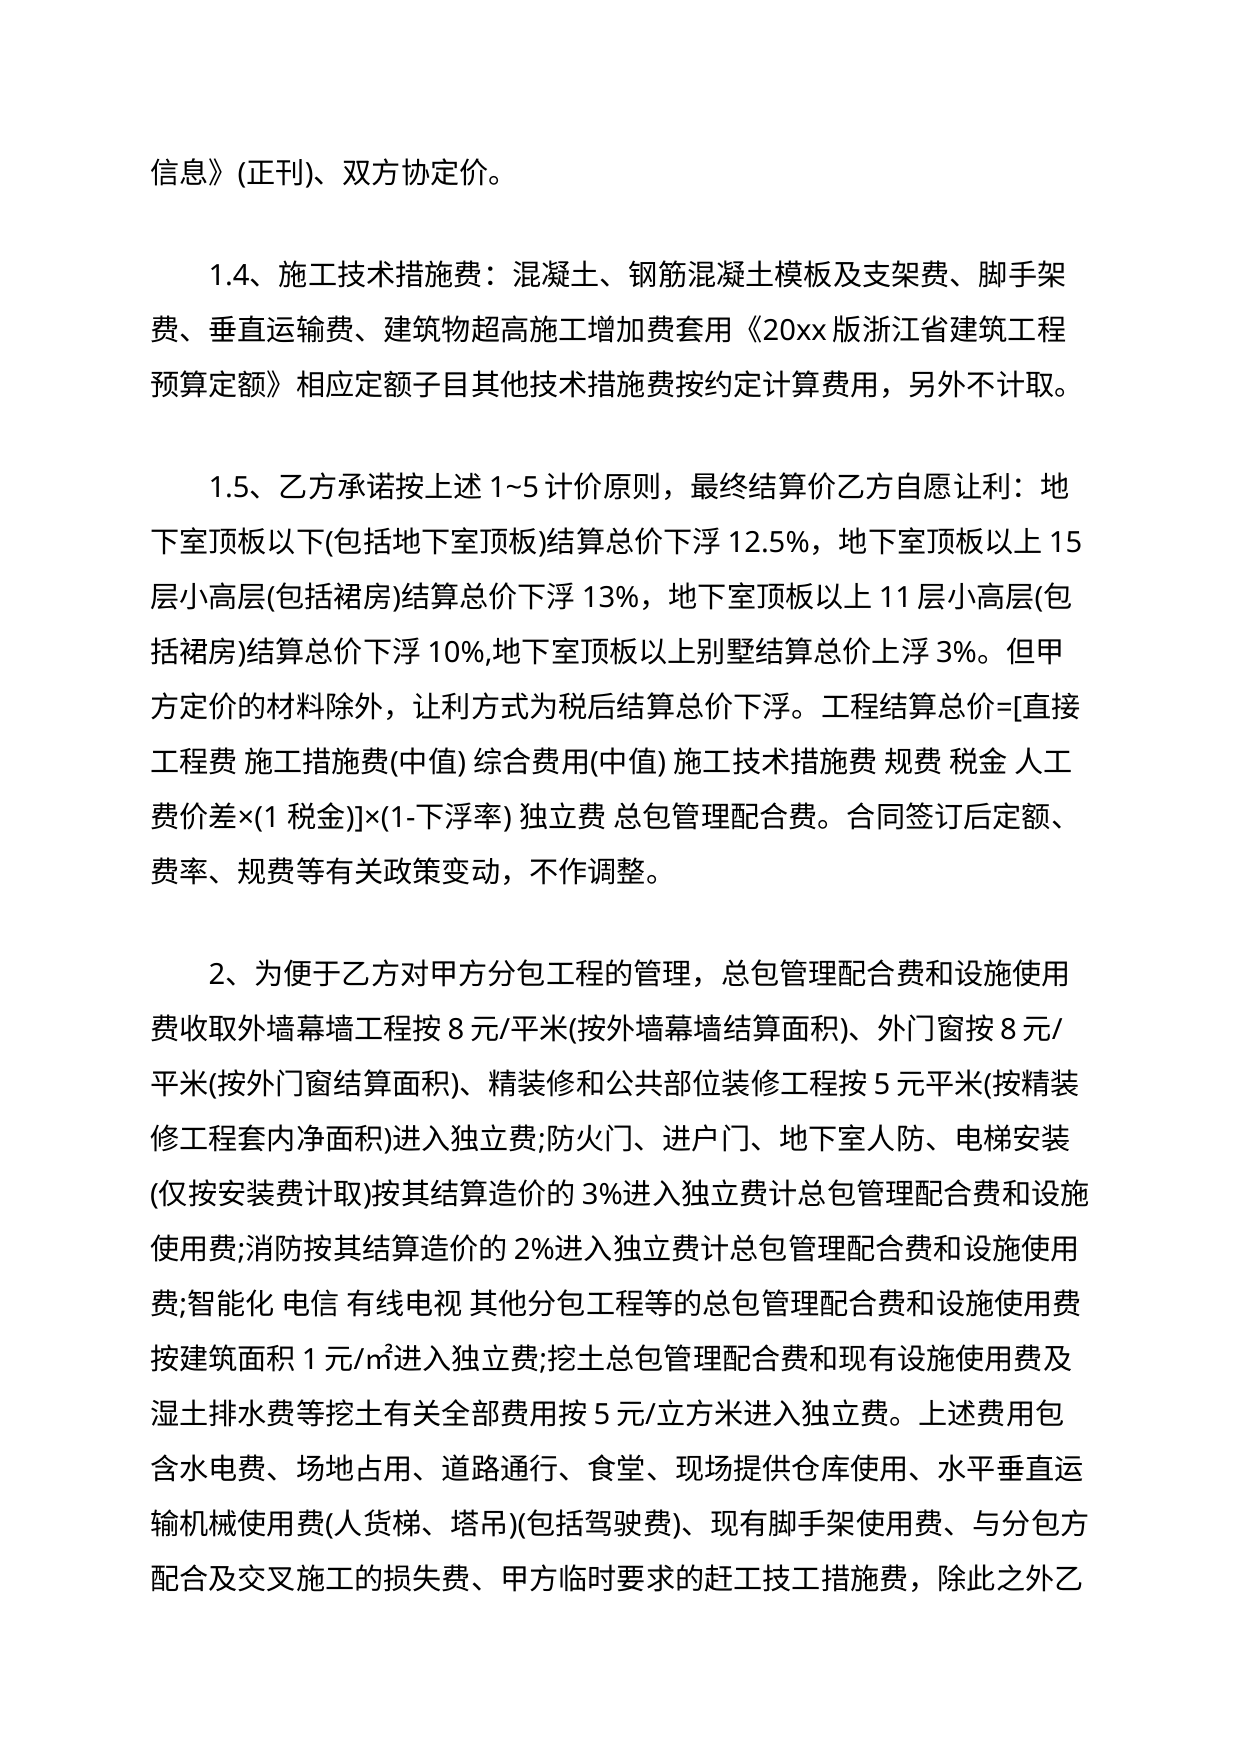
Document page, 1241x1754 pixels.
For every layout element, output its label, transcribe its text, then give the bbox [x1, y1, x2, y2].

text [150, 951, 1090, 1598]
text 1.4、施工技术措施费：混凝土、钢筋混凝土模板及支架费、脚手架费、垂直运输费、建筑物超高施工增加费套用《20xx版浙江省建筑工程预算定额》相应定额子目其他技术措施费按约定计算费用，另外不计取。 [150, 252, 1090, 404]
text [150, 150, 1090, 192]
text 1.5、乙方承诺按上述1~5计价原则，最终结算价乙方自愿让利：地下室顶板以下(包括地下室顶板)结算总价下浮12.5%，地下室顶板以上15层小高层(包括裙房)结算总价下浮13%，地下室顶板以上11层小高层(包括裙房)结算总价下浮10%,地下室顶板以上别墅结算总价上浮3%。但甲方定价的材料除外，让利方式为税后结算总价下浮。工程结算总价=[直接工程费 施工措施费(中值) 综合费用(中值) 施工技术措施费 规费 税金 人工费价差×(1 税金)]×(1-下浮率) 独立费 总包管理配合费。合同签订后定额、费率、规费等有关政策变动，不作调整。 [150, 464, 1090, 891]
